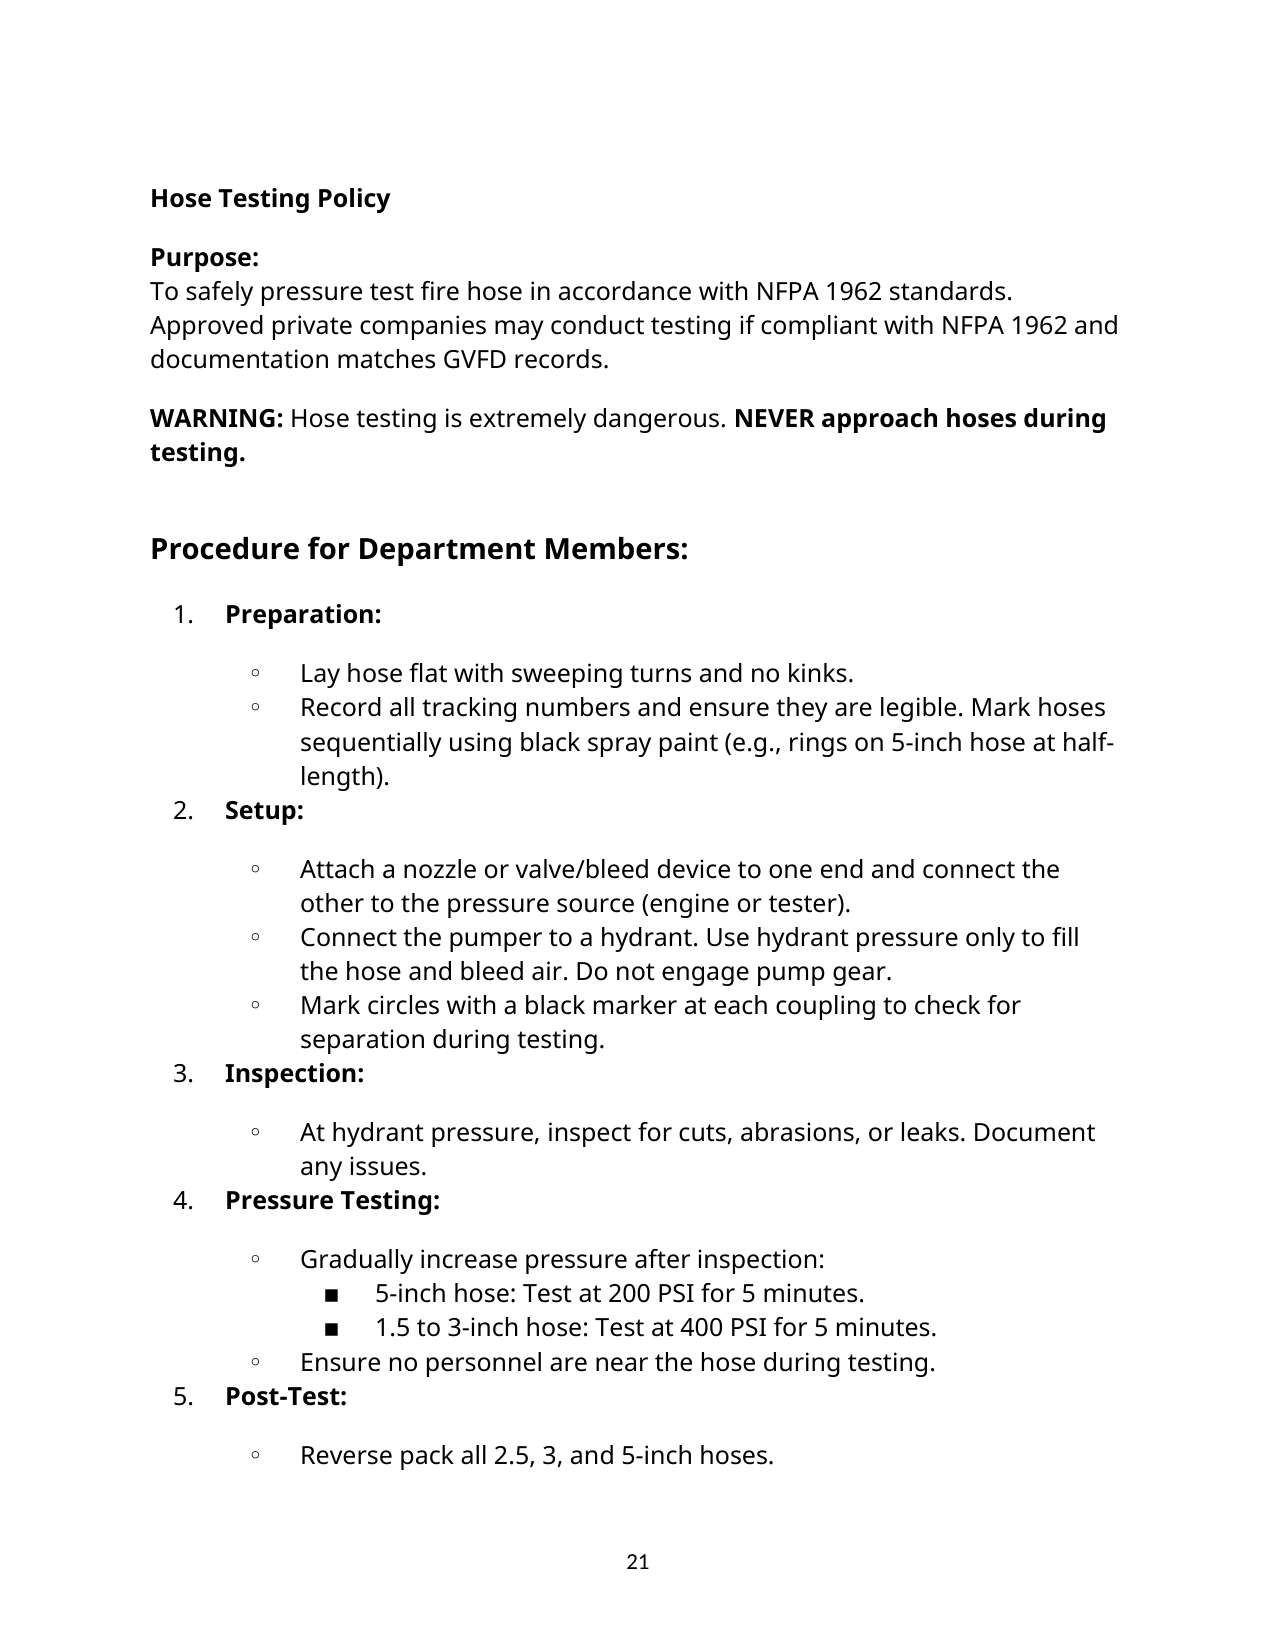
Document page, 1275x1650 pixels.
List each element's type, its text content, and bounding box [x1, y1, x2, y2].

list Mark circles with a black marker at each coupling to check for separation during testing. [248, 988, 1125, 1056]
list Reverse pack all 2.5, 3, and 5-inch hoses. [248, 1437, 1125, 1471]
list Post-Test: [173, 1378, 1125, 1412]
text Procedure for Department Members: [150, 528, 1125, 568]
list Ensure no personnel are near the hose during testing. [248, 1344, 1125, 1378]
list 1.5 to 3-inch hose: Test at 400 PSI for 5 minutes. [323, 1310, 1125, 1344]
list Record all tracking numbers and ensure they are legible. Mark hoses sequentially using black spray paint (e.g., rings on 5-inch hose at half-length). [248, 690, 1125, 792]
list Lay hose flat with sweeping turns and no kinks. [248, 656, 1125, 690]
list Setup: [173, 792, 1125, 826]
list 5-inch hose: Test at 200 PSI for 5 minutes. [323, 1276, 1125, 1310]
list Inspection: [173, 1056, 1125, 1090]
list Pressure Testing: [173, 1183, 1125, 1217]
list Connect the pumper to a hydrant. Use hydrant pressure only to fill the hose and bleed air. Do not engage pump gear. [248, 919, 1125, 988]
text Purpose: To safely pressure test fire hose in accordance with NFPA 1962 standards. Approved private companies may conduct testing if compliant with NFPA 1962 and documentation matches GVFD records. [150, 239, 1125, 376]
list Gradually increase pressure after inspection: [248, 1242, 1125, 1276]
list Attach a nozzle or valve/bleed device to one end and connect the other to the pressure source (engine or tester). [248, 851, 1125, 919]
list At hydrant pressure, inspect for cuts, abrasions, or leaks. Document any issues. [248, 1115, 1125, 1183]
text WARNING: Hose testing is extremely dangerous. NEVER approach hoses during testing. [150, 401, 1125, 469]
text Hose Testing Policy [150, 181, 1125, 214]
list Preparation: [173, 597, 1125, 631]
